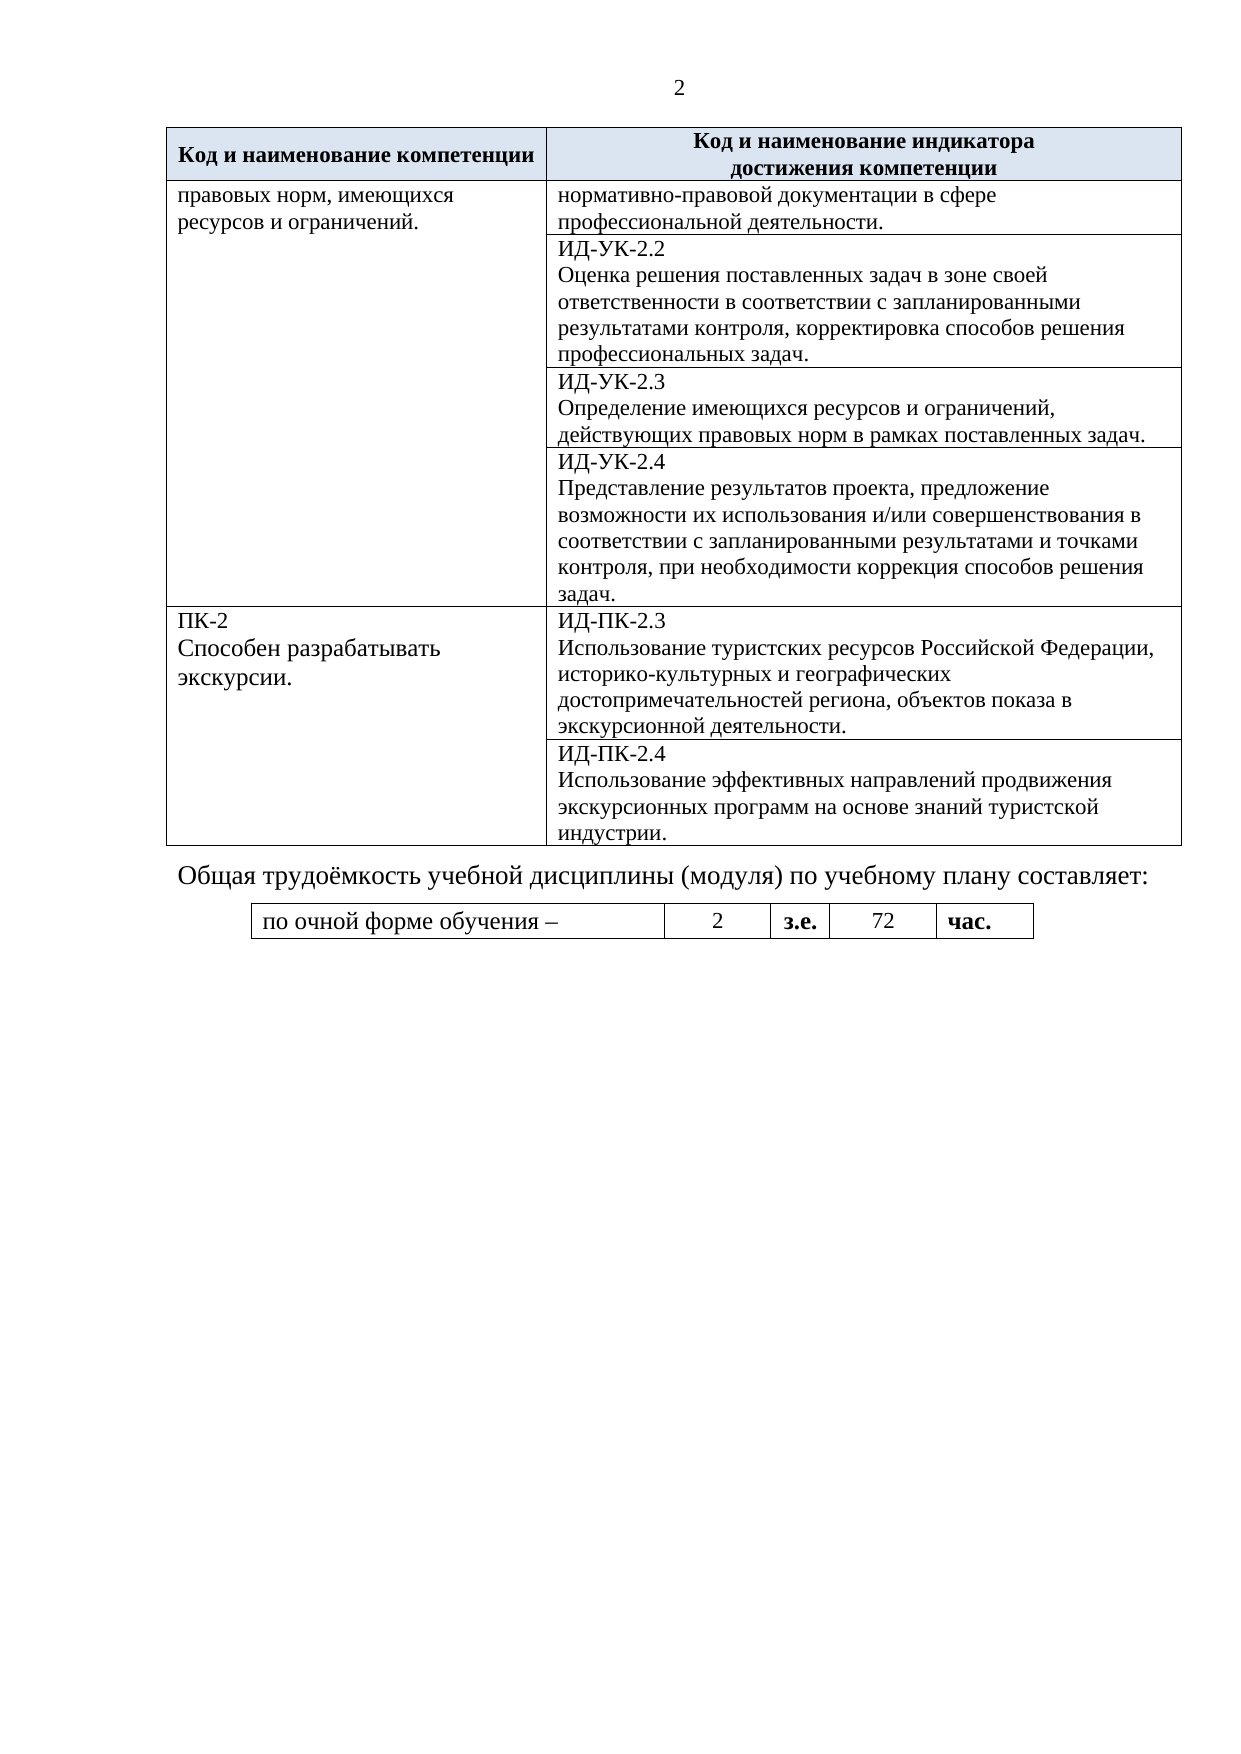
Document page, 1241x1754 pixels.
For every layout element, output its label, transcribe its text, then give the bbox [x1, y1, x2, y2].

table_header з.е. [771, 904, 829, 938]
table_cell ПК-2 Способен разрабатывать экскурсии. [167, 607, 546, 845]
table_header 2 [665, 904, 770, 938]
table_cell ИД-ПК-2.4 Использование эффективных направлений продвижения экскурсионных программ на основе знаний туристской индустрии. [547, 740, 1181, 845]
table_header Код и наименование индикатора достижения компетенции [547, 128, 1181, 180]
table_header 72 [830, 904, 936, 938]
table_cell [167, 181, 546, 606]
subtitle Общая трудоёмкость учебной дисциплины (модуля) по учебному плану составляет: [177, 859, 1181, 890]
table_cell ИД-ПК-2.3 Использование туристских ресурсов Российской Федерации, историко-культурных и географических достопримечательностей региона, объектов показа в экскурсионной деятельности. [547, 607, 1181, 739]
table_header час. [937, 904, 1033, 938]
table_cell ИД-УК-2.2 Оценка решения поставленных задач в зоне своей ответственности в соответствии с запланированными результатами контроля, корректировка способов решения профессиональных задач. [547, 235, 1181, 367]
table_cell ИД-УК-2.4 Представление результатов проекта, предложение возможности их использования и/или совершенствования в соответствии с запланированными результатами и точками контроля, при необходимости коррекция способов решения задач. [547, 448, 1181, 606]
table_cell ИД-УК-2.3 Определение имеющихся ресурсов и ограничений, действующих правовых норм в рамках поставленных задач. [547, 368, 1181, 447]
table_header Код и наименование компетенции [167, 128, 546, 180]
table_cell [547, 181, 1181, 234]
table_header по очной форме обучения – [252, 904, 664, 938]
